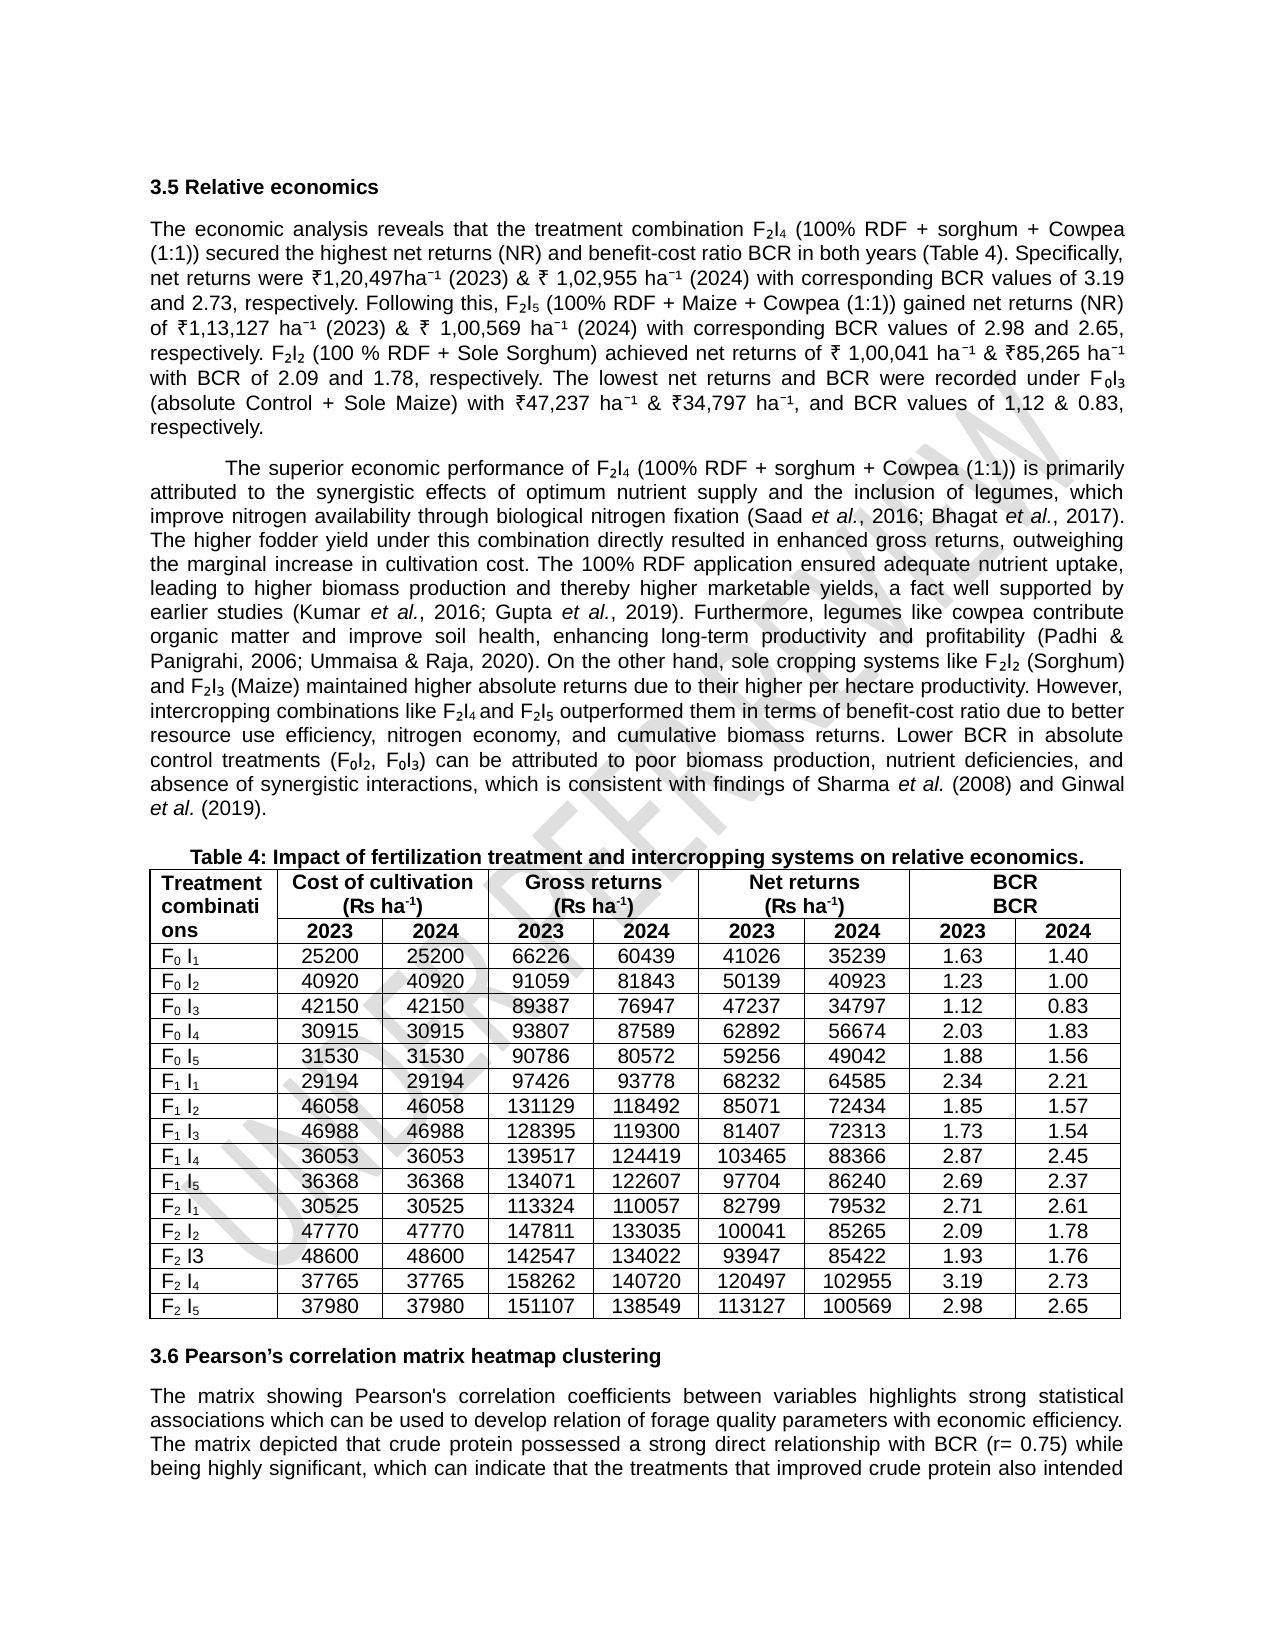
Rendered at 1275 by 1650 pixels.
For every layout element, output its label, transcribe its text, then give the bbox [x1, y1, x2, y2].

table_cell 97704 [699, 1169, 804, 1193]
table_cell 89387 [489, 994, 593, 1018]
table_cell 85422 [805, 1244, 909, 1268]
table_cell F2 I1 [151, 1194, 277, 1218]
table_cell 36368 [278, 1169, 382, 1193]
table_cell 133035 [594, 1219, 698, 1243]
table_cell F2 I2 [151, 1219, 277, 1243]
table_header Cost of cultivation (₨ ha-1) [278, 870, 488, 918]
table_cell 37980 [383, 1294, 488, 1318]
table_cell 2.98 [910, 1294, 1015, 1318]
text The economic analysis reveals that the treatment combination F₂I4 (100% RDF + sorghum + Cowpea (1:1)) secured the highest net returns (NR) and benefit-cost ratio BCR in both years (Table 4). Specifically, net returns were ₹1,20,497ha⁻¹ (2023) & ₹ 1,02,955 ha⁻¹ (2024) with corresponding BCR values of 3.19 and 2.73, respectively. Following this, F₂I5 (100% RDF + Maize + Cowpea (1:1)) gained net returns (NR) of ₹1,13,127 ha⁻¹ (2023) & ₹ 1,00,569 ha⁻¹ (2024) with corresponding BCR values of 2.98 and 2.65, respectively. F₂I₂ (100 % RDF + Sole Sorghum) achieved net returns of ₹ 1,00,041 ha⁻¹ & ₹85,265 ha⁻¹ with BCR of 2.09 and 1.78, respectively. The lowest net returns and BCR were recorded under F₀I₃ (absolute Control + Sole Maize) with ₹47,237 ha⁻¹ & ₹34,797 ha⁻¹, and BCR values of 1,12 & 0.83, respectively. [150, 216, 1125, 438]
table_cell 113127 [699, 1294, 804, 1318]
table_cell 40920 [278, 969, 382, 993]
table_cell F2 I4 [151, 1269, 277, 1293]
table_cell F0 I5 [151, 1044, 277, 1068]
table_cell F0 I1 [151, 944, 277, 968]
table_cell 35239 [805, 944, 909, 968]
table_cell 72313 [805, 1119, 909, 1143]
table_cell 41026 [699, 944, 804, 968]
table_cell 30525 [383, 1194, 488, 1218]
table_cell 158262 [489, 1269, 593, 1293]
table_cell 2.87 [910, 1144, 1015, 1168]
table_cell 2.03 [910, 1019, 1015, 1043]
text 3.6 Pearson’s correlation matrix heatmap clustering [150, 1344, 1125, 1368]
table_cell 30915 [278, 1019, 382, 1043]
table_cell 40920 [383, 969, 488, 993]
table_cell 42150 [383, 994, 488, 1018]
table_cell 2.61 [1016, 1194, 1120, 1218]
table_cell 91059 [489, 969, 593, 993]
table_cell 59256 [699, 1044, 804, 1068]
table_cell 60439 [594, 944, 698, 968]
table_cell 2024 [594, 919, 698, 943]
table_cell 31530 [383, 1044, 488, 1068]
table_cell 47237 [699, 994, 804, 1018]
table_cell 2.09 [910, 1219, 1015, 1243]
table_cell 128395 [489, 1119, 593, 1143]
table_header Net returns (₨ ha-1) [699, 870, 909, 918]
table_cell F2 I5 [151, 1294, 277, 1318]
table_cell 2.69 [910, 1169, 1015, 1193]
table_cell 2023 [699, 919, 804, 943]
table_cell 131129 [489, 1094, 593, 1118]
table_cell F1 I3 [151, 1119, 277, 1143]
table_cell 113324 [489, 1194, 593, 1218]
table_cell 2.45 [1016, 1144, 1120, 1168]
table_cell 100041 [699, 1219, 804, 1243]
table_cell 1.76 [1016, 1244, 1120, 1268]
table_cell 87589 [594, 1019, 698, 1043]
table_cell 142547 [489, 1244, 593, 1268]
table_cell 2.71 [910, 1194, 1015, 1218]
table_cell 138549 [594, 1294, 698, 1318]
table_cell 68232 [699, 1069, 804, 1093]
table_cell 46988 [383, 1119, 488, 1143]
table_cell 1.00 [1016, 969, 1120, 993]
table_cell 81407 [699, 1119, 804, 1143]
table_cell 2023 [278, 919, 382, 943]
table_cell 118492 [594, 1094, 698, 1118]
table_cell 1.23 [910, 969, 1015, 993]
table_cell F1 I1 [151, 1069, 277, 1093]
table_cell 82799 [699, 1194, 804, 1218]
table_cell F2 I3 [151, 1244, 277, 1268]
table_cell 139517 [489, 1144, 593, 1168]
table_cell 72434 [805, 1094, 909, 1118]
table_cell 46058 [278, 1094, 382, 1118]
table_cell 25200 [383, 944, 488, 968]
table_cell 1.88 [910, 1044, 1015, 1068]
table_header Gross returns (₨ ha-1) [489, 870, 698, 918]
table_cell F0 I3 [151, 994, 277, 1018]
table_cell 29194 [278, 1069, 382, 1093]
table_cell 1.85 [910, 1094, 1015, 1118]
table_cell 2.21 [1016, 1069, 1120, 1093]
table_cell 103465 [699, 1144, 804, 1168]
table_cell 1.57 [1016, 1094, 1120, 1118]
table_cell 37765 [383, 1269, 488, 1293]
table_cell 119300 [594, 1119, 698, 1143]
table_header BCR BCR [910, 870, 1120, 918]
table_cell 90786 [489, 1044, 593, 1068]
table_cell 1.12 [910, 994, 1015, 1018]
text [150, 1384, 1125, 1480]
table_cell 1.56 [1016, 1044, 1120, 1068]
table_cell 66226 [489, 944, 593, 968]
table_cell 2.37 [1016, 1169, 1120, 1193]
table_cell 76947 [594, 994, 698, 1018]
table_cell 122607 [594, 1169, 698, 1193]
table_cell F1 I5 [151, 1169, 277, 1193]
table_cell 79532 [805, 1194, 909, 1218]
table_cell 102955 [805, 1269, 909, 1293]
table_cell F1 I4 [151, 1144, 277, 1168]
table_cell 64585 [805, 1069, 909, 1093]
table_cell 48600 [383, 1244, 488, 1268]
table_cell 134022 [594, 1244, 698, 1268]
table_cell 36053 [383, 1144, 488, 1168]
table_cell 46058 [383, 1094, 488, 1118]
table_cell 120497 [699, 1269, 804, 1293]
table_cell 85071 [699, 1094, 804, 1118]
table_cell 49042 [805, 1044, 909, 1068]
table_cell 1.63 [910, 944, 1015, 968]
table_cell 1.40 [1016, 944, 1120, 968]
table_cell 93778 [594, 1069, 698, 1093]
table_cell 1.73 [910, 1119, 1015, 1143]
table_cell 31530 [278, 1044, 382, 1068]
table_cell 2024 [805, 919, 909, 943]
text The superior economic performance of F₂I4 (100% RDF + sorghum + Cowpea (1:1)) is primarily attributed to the synergistic effects of optimum nutrient supply and the inclusion of legumes, which improve nitrogen availability through biological nitrogen fixation (Saad et al., 2016; Bhagat et al., 2017). The higher fodder yield under this combination directly resulted in enhanced gross returns, outweighing the marginal increase in cultivation cost. The 100% RDF application ensured adequate nutrient uptake, leading to higher biomass production and thereby higher marketable yields, a fact well supported by earlier studies (Kumar et al., 2016; Gupta et al., 2019). Furthermore, legumes like cowpea contribute organic matter and improve soil health, enhancing long-term productivity and profitability (Padhi & Panigrahi, 2006; Ummaisa & Raja, 2020). On the other hand, sole cropping systems like F₂I₂ (Sorghum) and F₂I₃ (Maize) maintained higher absolute returns due to their higher per hectare productivity. However, intercropping combinations like F₂I4 and F₂I₅ outperformed them in terms of benefit-cost ratio due to better resource use efficiency, nitrogen economy, and cumulative biomass returns. Lower BCR in absolute control treatments (F₀I₂, F₀I₃) can be attributed to poor biomass production, nutrient deficiencies, and absence of synergistic interactions, which is consistent with findings of Sharma et al. (2008) and Ginwal et al. (2019). [150, 455, 1125, 820]
table_cell 124419 [594, 1144, 698, 1168]
table_cell 2024 [383, 919, 488, 943]
table_cell 140720 [594, 1269, 698, 1293]
table_cell 1.78 [1016, 1219, 1120, 1243]
table_header Treatment combinations [151, 870, 277, 943]
text 3.5 Relative economics [150, 175, 1125, 199]
table_cell 30525 [278, 1194, 382, 1218]
table_cell 110057 [594, 1194, 698, 1218]
table_cell 47770 [278, 1219, 382, 1243]
table_cell 80572 [594, 1044, 698, 1068]
table_cell 62892 [699, 1019, 804, 1043]
table_cell 147811 [489, 1219, 593, 1243]
table_cell F1 I2 [151, 1094, 277, 1118]
table_cell 100569 [805, 1294, 909, 1318]
table_cell 36368 [383, 1169, 488, 1193]
table_cell 1.54 [1016, 1119, 1120, 1143]
table_cell 2023 [910, 919, 1015, 943]
table_cell 36053 [278, 1144, 382, 1168]
table_cell 2023 [489, 919, 593, 943]
table_cell 134071 [489, 1169, 593, 1193]
table_cell 37765 [278, 1269, 382, 1293]
table_cell 151107 [489, 1294, 593, 1318]
table_cell 86240 [805, 1169, 909, 1193]
table_cell F0 I2 [151, 969, 277, 993]
table_cell 56674 [805, 1019, 909, 1043]
table_cell 0.83 [1016, 994, 1120, 1018]
table_cell 97426 [489, 1069, 593, 1093]
table_cell 50139 [699, 969, 804, 993]
table_cell 2.65 [1016, 1294, 1120, 1318]
table_cell F0 I4 [151, 1019, 277, 1043]
table_cell 1.83 [1016, 1019, 1120, 1043]
table_cell 47770 [383, 1219, 488, 1243]
table_cell 88366 [805, 1144, 909, 1168]
table_cell 2.34 [910, 1069, 1015, 1093]
table_cell 37980 [278, 1294, 382, 1318]
table_cell 40923 [805, 969, 909, 993]
table_cell 34797 [805, 994, 909, 1018]
table_cell 3.19 [910, 1269, 1015, 1293]
table_cell 48600 [278, 1244, 382, 1268]
table_cell 25200 [278, 944, 382, 968]
table_cell 1.93 [910, 1244, 1015, 1268]
table_cell 30915 [383, 1019, 488, 1043]
text Table 4: Impact of fertilization treatment and intercropping systems on relative economics. [150, 845, 1125, 869]
table_cell 29194 [383, 1069, 488, 1093]
table_cell 42150 [278, 994, 382, 1018]
table_cell 93947 [699, 1244, 804, 1268]
table_cell 93807 [489, 1019, 593, 1043]
table_cell 46988 [278, 1119, 382, 1143]
table_cell 2.73 [1016, 1269, 1120, 1293]
table_cell 85265 [805, 1219, 909, 1243]
table_cell 81843 [594, 969, 698, 993]
table_cell 2024 [1016, 919, 1120, 943]
